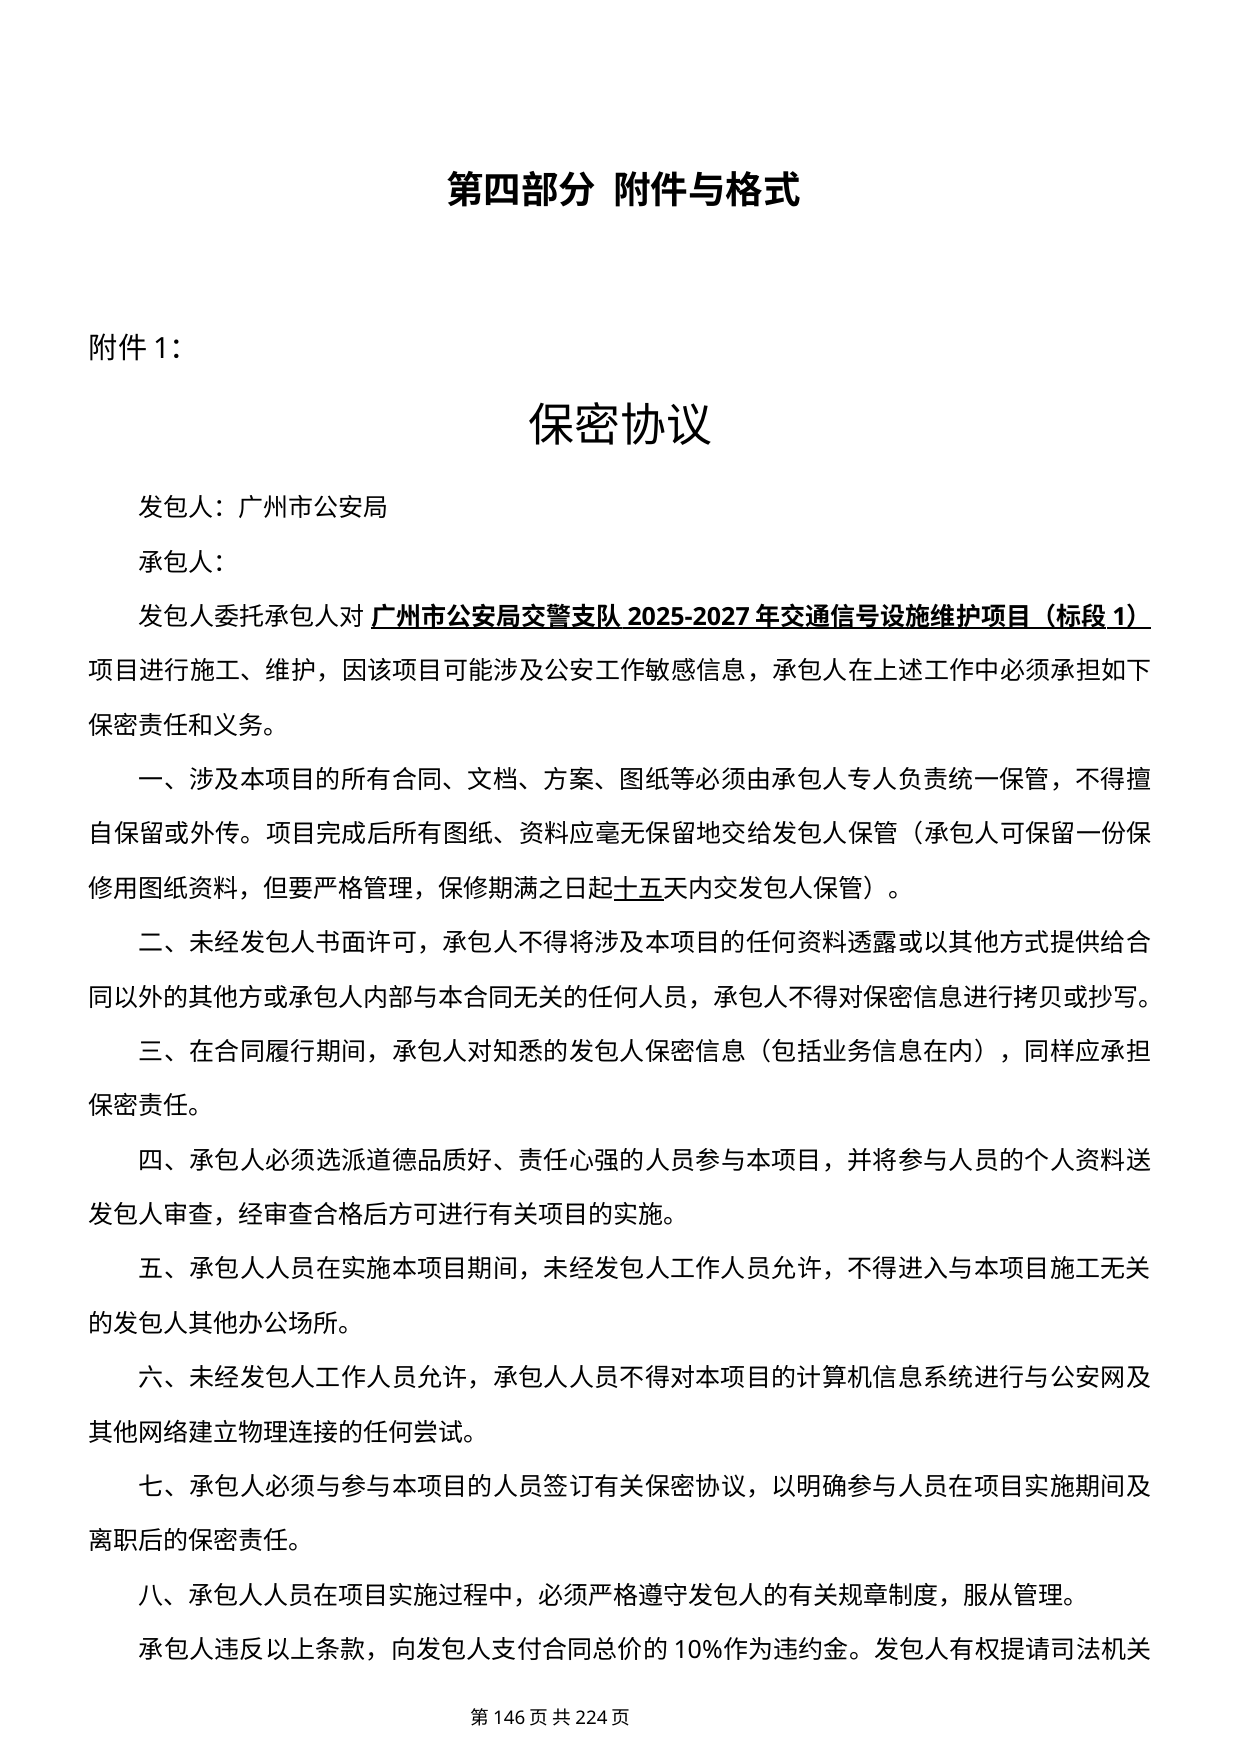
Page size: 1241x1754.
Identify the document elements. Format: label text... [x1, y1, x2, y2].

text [89, 1629, 1152, 1666]
text 八、承包人人员在项目实施过程中，必须严格遵守发包人的有关规章制度，服从管理。 [89, 1575, 1152, 1611]
text 四、承包人必须选派道德品质好、责任心强的人员参与本项目，并将参与人员的个人资料送发包人审查，经审查合格后方可进行有关项目的实施。 [89, 1140, 1152, 1231]
text 五、承包人人员在实施本项目期间，未经发包人工作人员允许，不得进入与本项目施工无关的发包人其他办公场所。 [89, 1249, 1152, 1339]
text 发包人：广州市公安局 [89, 488, 1152, 524]
text 三、在合同履行期间，承包人对知悉的发包人保密信息（包括业务信息在内），同样应承担保密责任。 [89, 1031, 1152, 1122]
text 一、涉及本项目的所有合同、文档、方案、图纸等必须由承包人专人负责统一保管，不得擅自保留或外传。项目完成后所有图纸、资料应毫无保留地交给发包人保管（承包人可保留一份保修用图纸资料，但要严格管理，保修期满之日起十五天内交发包人保管）。 [89, 759, 1152, 904]
text 六、未经发包人工作人员允许，承包人人员不得对本项目的计算机信息系统进行与公安网及其他网络建立物理连接的任何尝试。 [89, 1358, 1152, 1448]
text 二、未经发包人书面许可，承包人不得将涉及本项目的任何资料透露或以其他方式提供给合同以外的其他方或承包人内部与本合同无关的任何人员，承包人不得对保密信息进行拷贝或抄写。 [89, 923, 1152, 1013]
text 保密协议 [89, 388, 1152, 454]
text 附件1： [89, 324, 1152, 367]
text 发包人委托承包人对 广州市公安局交警支队2025-2027年交通信号设施维护项目（标段1）项目进行施工、维护，因该项目可能涉及公安工作敏感信息，承包人在上述工作中必须承担如下保密责任和义务。 [89, 596, 1152, 741]
text 承包人： [89, 542, 1152, 578]
subtitle 第四部分 附件与格式 [95, 159, 1152, 214]
text 七、承包人必须与参与本项目的人员签订有关保密协议，以明确参与人员在项目实施期间及离职后的保密责任。 [89, 1466, 1152, 1557]
